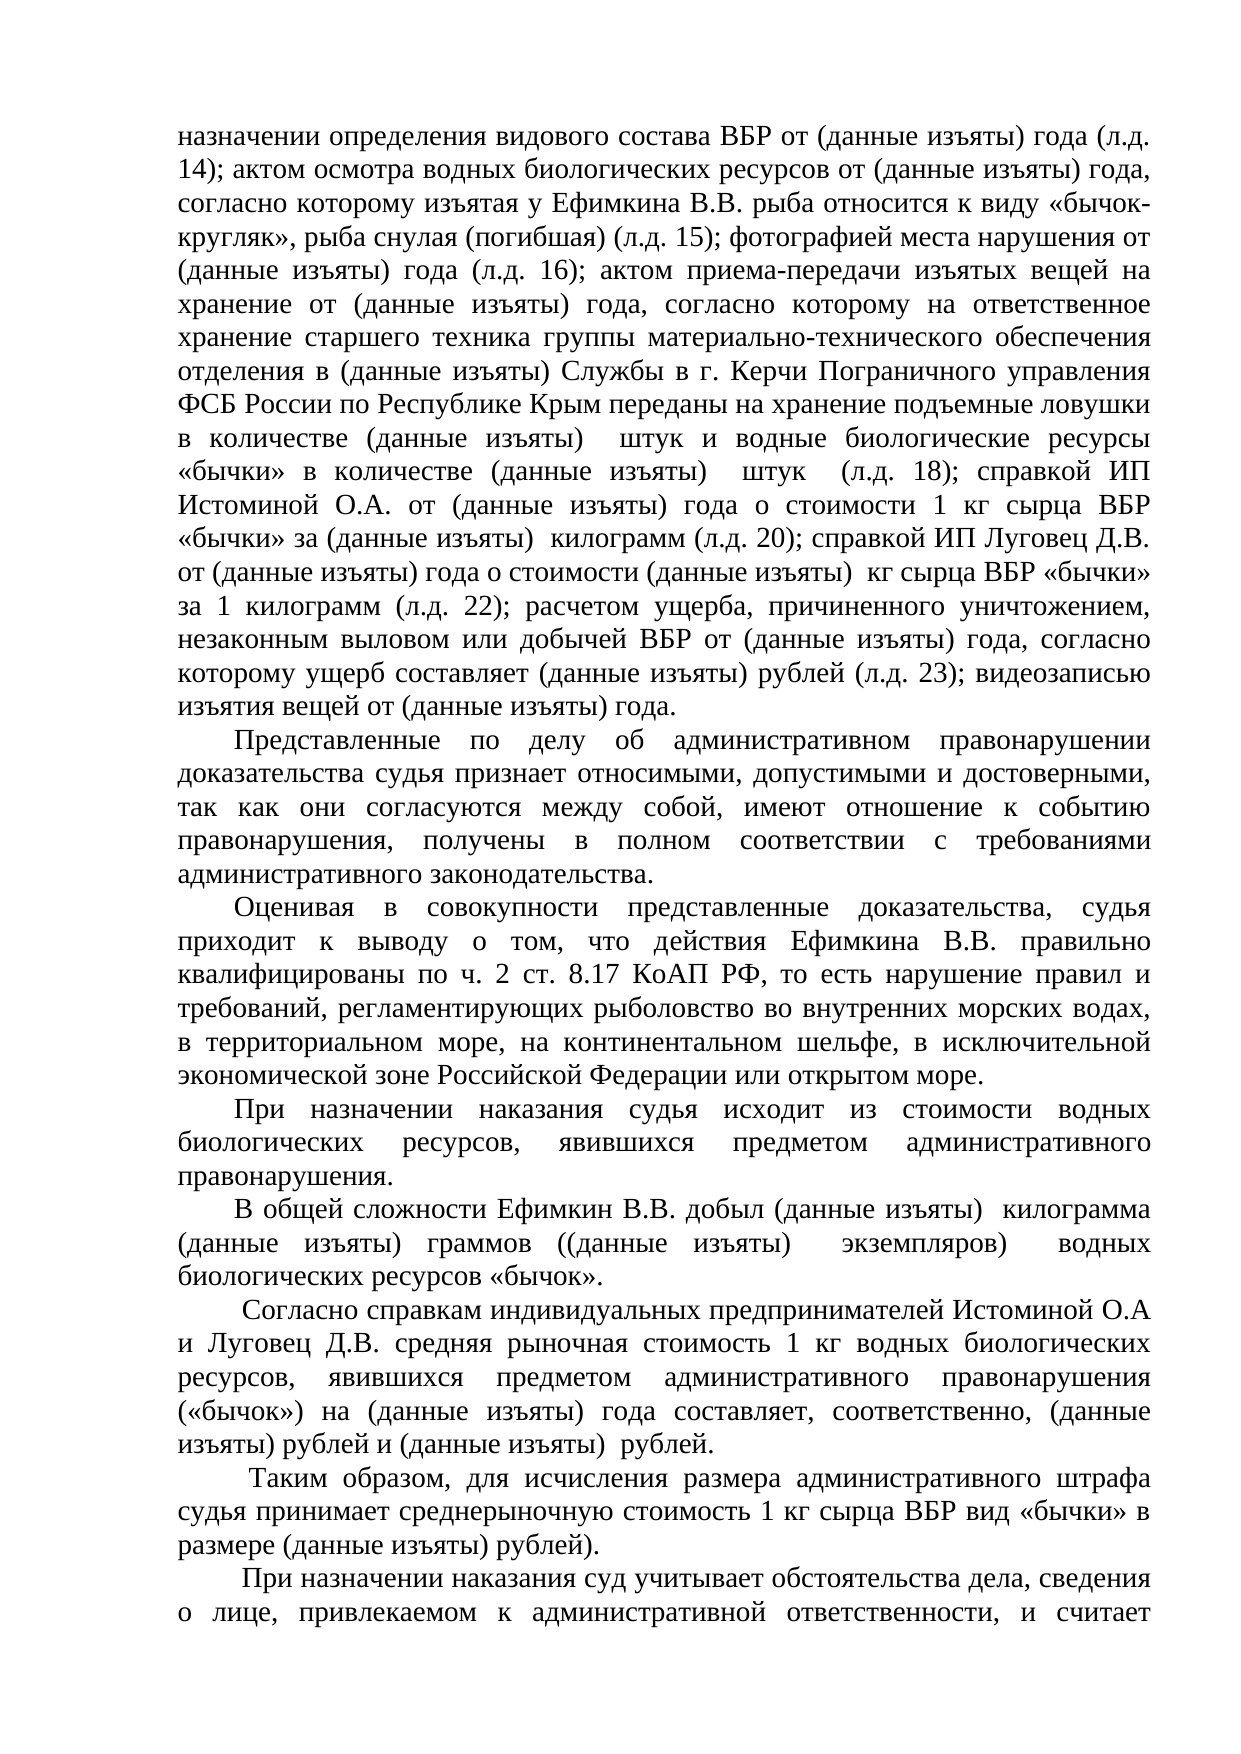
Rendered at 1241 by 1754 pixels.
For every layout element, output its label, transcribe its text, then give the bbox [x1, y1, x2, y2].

text Оценивая в совокупности представленные доказательства, судья приходит к выводу о том, что действия Ефимкина В.В. правильно квалифицированы по ч. 2 ст. 8.17 КоАП РФ, то есть нарушение правил и требований, регламентирующих рыболовство во внутренних морских водах, в территориальном море, на континентальном шельфе, в исключительной экономической зоне Российской Федерации или открытом море. [177, 923, 1152, 1091]
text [177, 1560, 1152, 1627]
text При назначении наказания судья исходит из стоимости водных биологических ресурсов, явившихся предметом административного правонарушения. [177, 1091, 1152, 1191]
text Оценивая в совокупности представленные доказательства, судья приходит к выводу о том, что действия Ефимкина В.В. правильно квалифицированы по ч. 2 ст. 8.17 КоАП РФ, то есть нарушение правил и требований, регламентирующих рыболовство во внутренних морских водах, в территориальном море, на континентальном шельфе, в исключительной экономической зоне Российской Федерации или открытом море. [177, 889, 1152, 923]
text Согласно справкам индивидуальных предпринимателей Истоминой О.А и Луговец Д.В. средняя рыночная стоимость 1 кг водных биологических ресурсов, явившихся предметом административного правонарушения («бычок») на (данные изъяты) года составляет, соответственно, (данные изъяты) рублей и (данные изъяты) рублей. [177, 1292, 1152, 1460]
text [177, 118, 1152, 722]
text Представленные по делу об административном правонарушении доказательства судья признает относимыми, допустимыми и достоверными, так как они согласуются между собой, имеют отношение к событию правонарушения, получены в полном соответствии с требованиями административного законодательства. [177, 722, 1152, 889]
text Таким образом, для исчисления размера административного штрафа судья принимает среднерыночную стоимость 1 кг сырца ВБР вид «бычки» в размере (данные изъяты) рублей). [177, 1460, 1152, 1560]
text В общей сложности Ефимкин В.В. добыл (данные изъяты) килограмма (данные изъяты) граммов ((данные изъяты) экземпляров) водных биологических ресурсов «бычок». [177, 1191, 1152, 1292]
